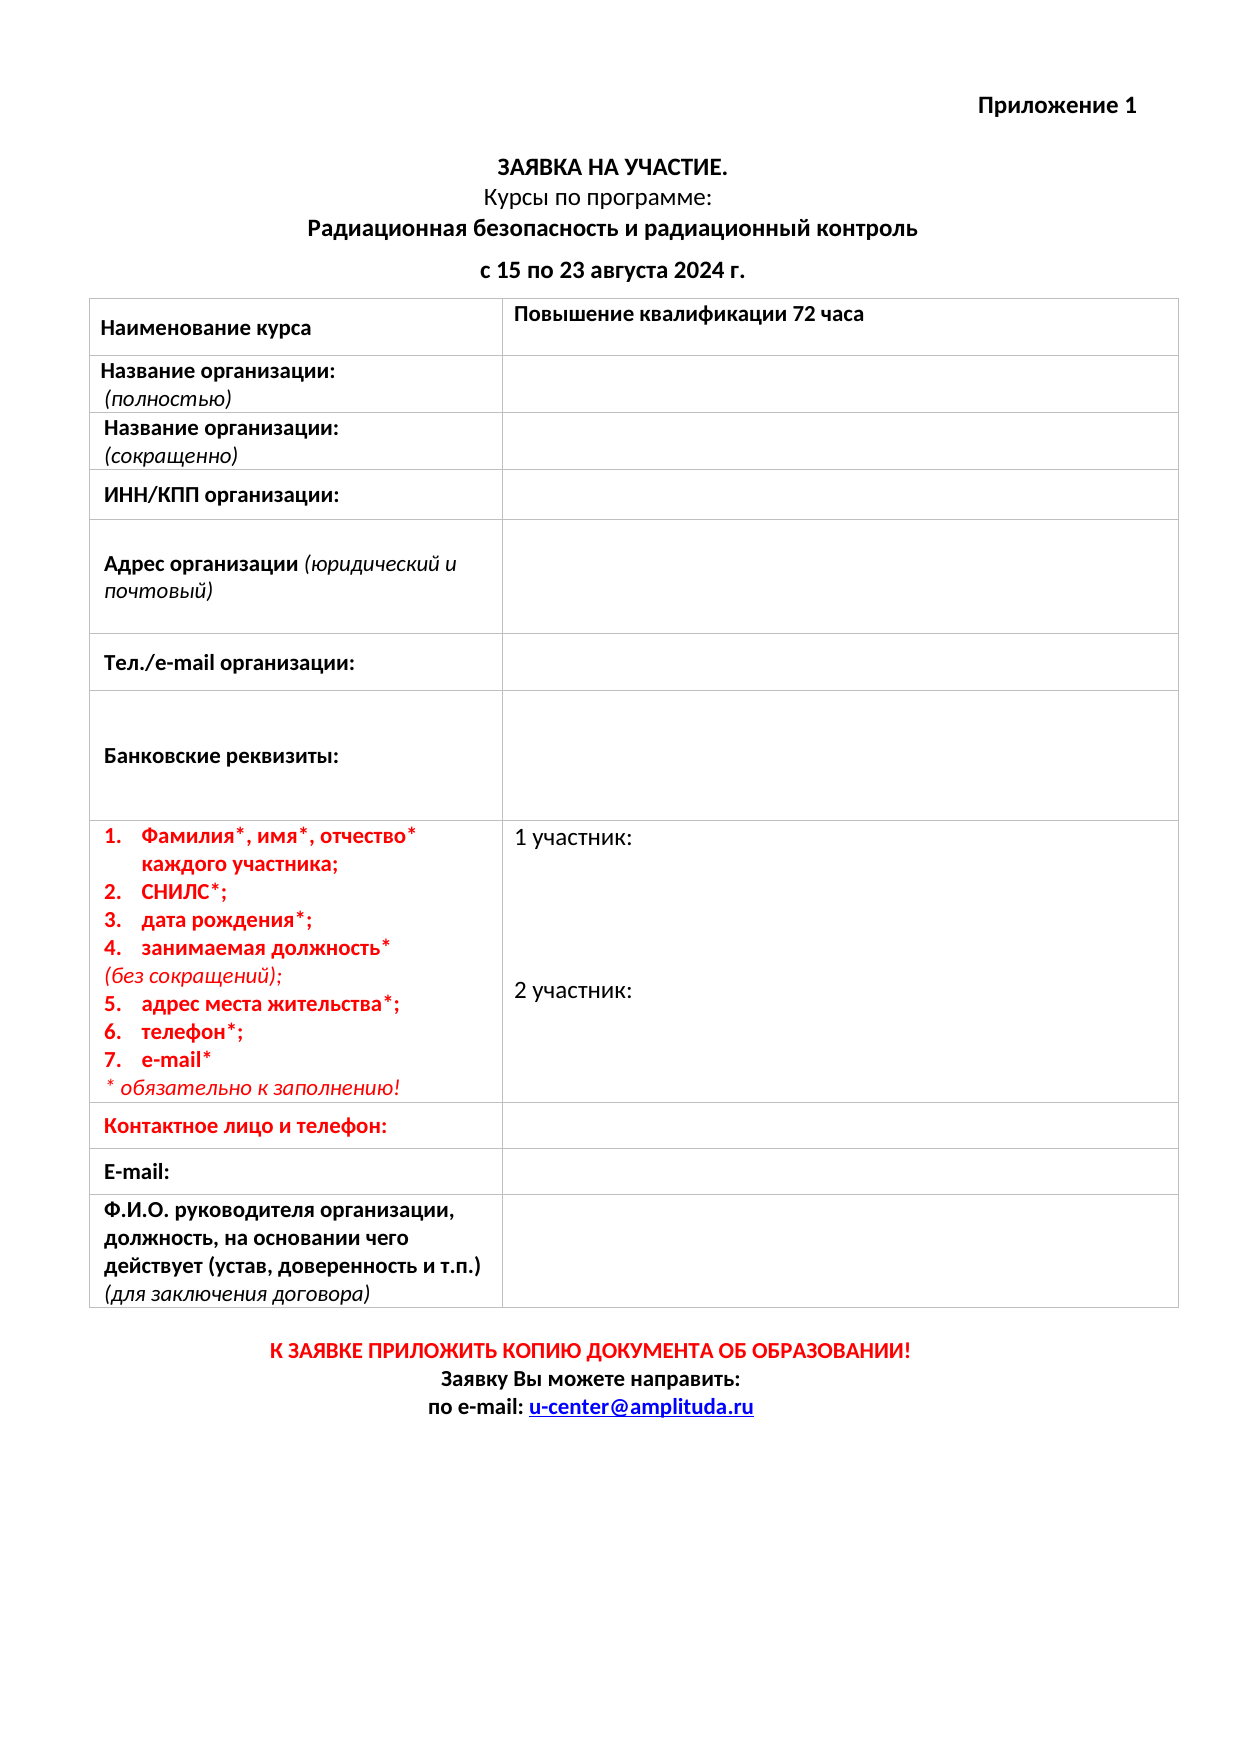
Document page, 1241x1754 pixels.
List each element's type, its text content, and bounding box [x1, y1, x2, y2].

table_cell Адрес организации (юридический и почтовый) [90, 520, 502, 633]
table_cell Тел./e-mail организации: [90, 634, 502, 689]
table_cell [503, 691, 1178, 820]
table_header Наименование курса [90, 299, 502, 355]
table_cell Банковские реквизиты: [90, 691, 502, 820]
text по e-mail: u-center@amplituda.ru [89, 1392, 1093, 1420]
table_cell Название организации: (сокращенно) [90, 413, 502, 469]
text К ЗАЯВКЕ ПРИЛОЖИТЬ КОПИЮ ДОКУМЕНТА ОБ ОБРАЗОВАНИИ! [89, 1336, 1093, 1364]
table_cell [503, 413, 1178, 469]
title Курсы по программе: [59, 181, 1137, 212]
text Заявку Вы можете направить: [89, 1364, 1093, 1392]
table_cell ИНН/КПП организации: [90, 470, 502, 519]
table_cell [503, 356, 1178, 412]
table_cell [503, 520, 1178, 633]
title с 15 по 23 августа 2024 г. [89, 255, 1137, 285]
table_cell Ф.И.О. руководителя организации, должность, на основании чего действует (устав, доверенность и т.п.) (для заключения договора) [90, 1195, 502, 1307]
table_header Повышение квалификации 72 часа [503, 299, 1178, 355]
title Приложение 1 [89, 89, 1137, 120]
table_cell Контактное лицо и телефон: [90, 1103, 502, 1148]
table_cell [503, 634, 1178, 689]
table_cell [503, 470, 1178, 519]
table_cell Название организации: (полностью) [90, 356, 502, 412]
title Радиационная безопасность и радиационный контроль [89, 212, 1137, 242]
title ЗАЯВКА НА УЧАСТИЕ. [89, 151, 1137, 181]
table_cell [503, 1103, 1178, 1148]
table_cell Фамилия*, имя*, отчество* каждого участника; СНИЛС*; дата рождения*; занимаемая должность* (без сокращений); адрес места жительства*; телефон*; e-mail* * обязательно к заполнению! [90, 821, 502, 1102]
table_cell [503, 1195, 1178, 1307]
table_cell E-mail: [90, 1149, 502, 1194]
table_cell [503, 1149, 1178, 1194]
table_cell 1 участник: 2 участник: [503, 821, 1178, 1102]
